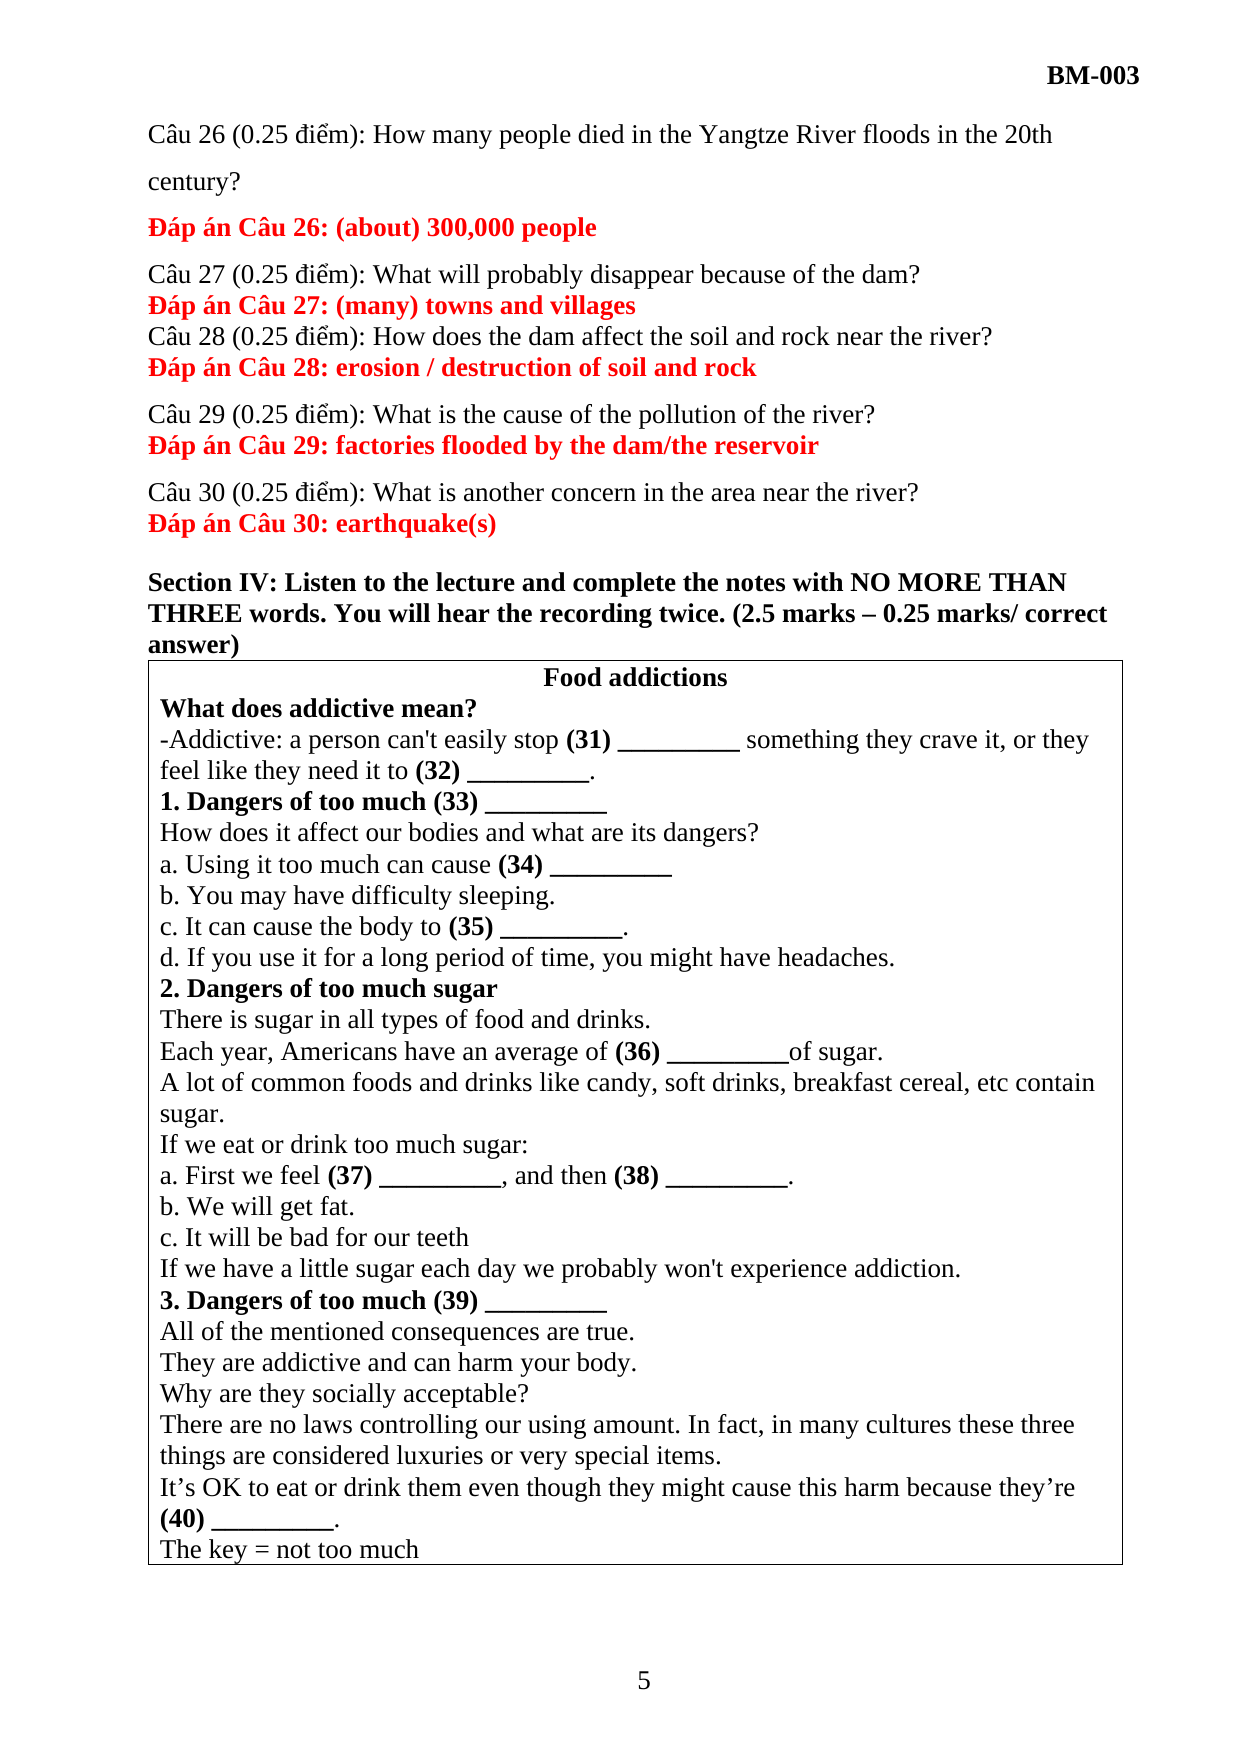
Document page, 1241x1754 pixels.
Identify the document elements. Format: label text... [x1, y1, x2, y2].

text Câu 29 (0.25 điểm): What is the cause of the pollution of the river? [148, 398, 1140, 429]
text Đáp án Câu 30: earthquake(s) [148, 507, 1140, 538]
text Section IV: Listen to the lecture and complete the notes with NO MORE THAN THREE words. You will hear the recording twice. (2.5 marks – 0.25 marks/ correct answer) [148, 566, 1140, 660]
text Câu 26 (0.25 điểm): How many people died in the Yangtze River floods in the 20th century? [148, 118, 1140, 196]
text Đáp án Câu 28: erosion / destruction of soil and rock [148, 352, 1140, 383]
text Câu 30 (0.25 điểm): What is another concern in the area near the river? [148, 476, 1140, 507]
text Đáp án Câu 26: (about) 300,000 people [148, 211, 1140, 243]
text Câu 28 (0.25 điểm): How does the dam affect the soil and rock near the river? [148, 320, 1140, 352]
table_header Food addictions What does addictive mean? -Addictive: a person can't easily stop (31) _________ something they crave it, or they feel like they need it to (32) _________. 1. Dangers of too much (33) _________ How does it affect our bodies and what are its dangers? a. Using it too much can cause (34) _________ b. You may have difficulty sleeping. c. It can cause the body to (35) _________. d. If you use it for a long period of time, you might have headaches. 2. Dangers of too much sugar There is sugar in all types of food and drinks. Each year, Americans have an average of (36) _________of sugar. A lot of common foods and drinks like candy, soft drinks, breakfast cereal, etc contain sugar. If we eat or drink too much sugar: a. First we feel (37) _________, and then (38) _________. b. We will get fat. c. It will be bad for our teeth If we have a little sugar each day we probably won't experience addiction. 3. Dangers of too much (39) _________ All of the mentioned consequences are true. They are addictive and can harm your body. Why are they socially acceptable? There are no laws controlling our using amount. In fact, in many cultures these three things are considered luxuries or very special items. It’s OK to eat or drink them even though they might cause this harm because they’re (40) _________. The key = not too much [149, 661, 1122, 1564]
text Đáp án Câu 29: factories flooded by the dam/the reservoir [148, 429, 1140, 461]
text Câu 27 (0.25 điểm): What will probably disappear because of the dam? [148, 258, 1140, 289]
text Đáp án Câu 27: (many) towns and villages [148, 289, 1140, 320]
